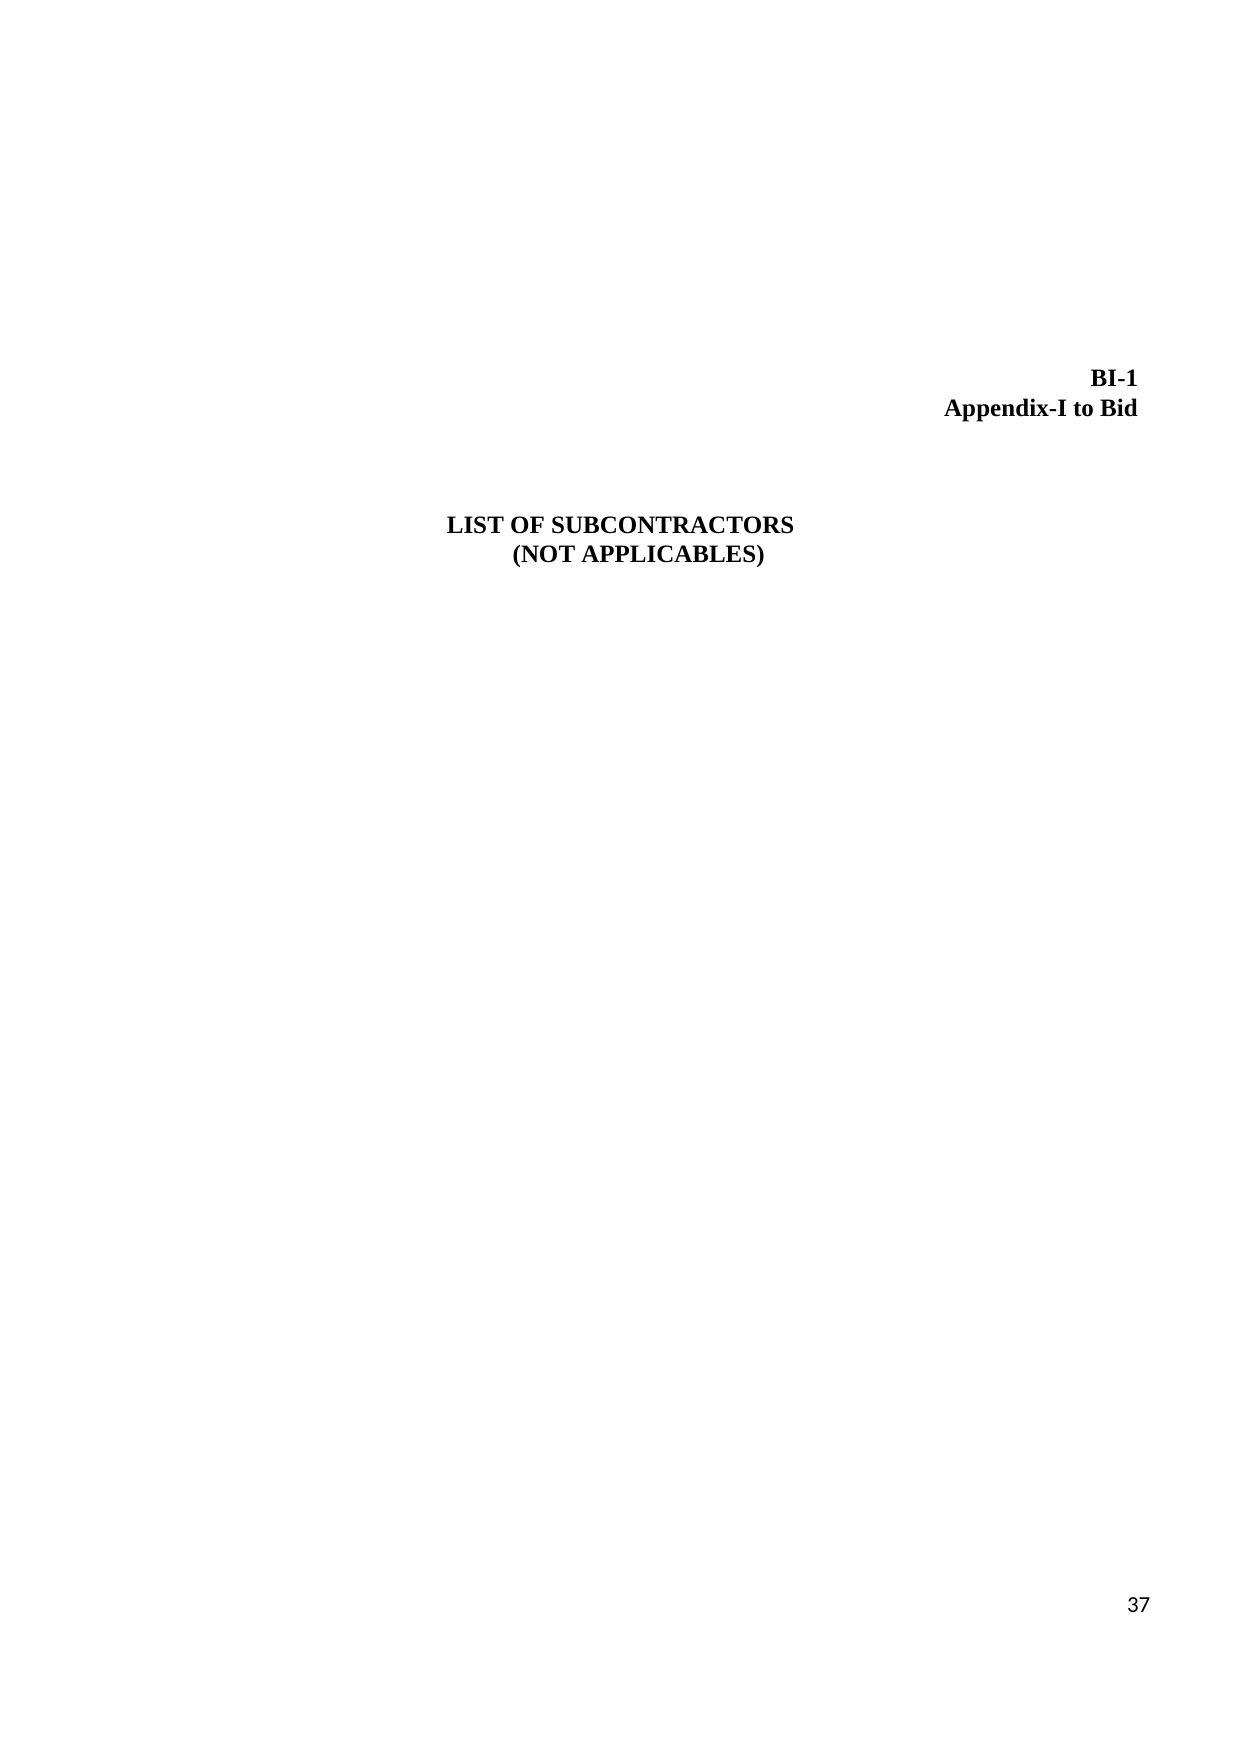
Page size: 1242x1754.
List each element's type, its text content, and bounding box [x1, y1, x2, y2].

text LIST OF SUBCONTRACTORS [447, 510, 1150, 539]
text (NOT APPLICABLES) [127, 539, 1150, 568]
text BI-1 [127, 363, 1138, 392]
text Appendix-I to Bid [127, 392, 1138, 421]
